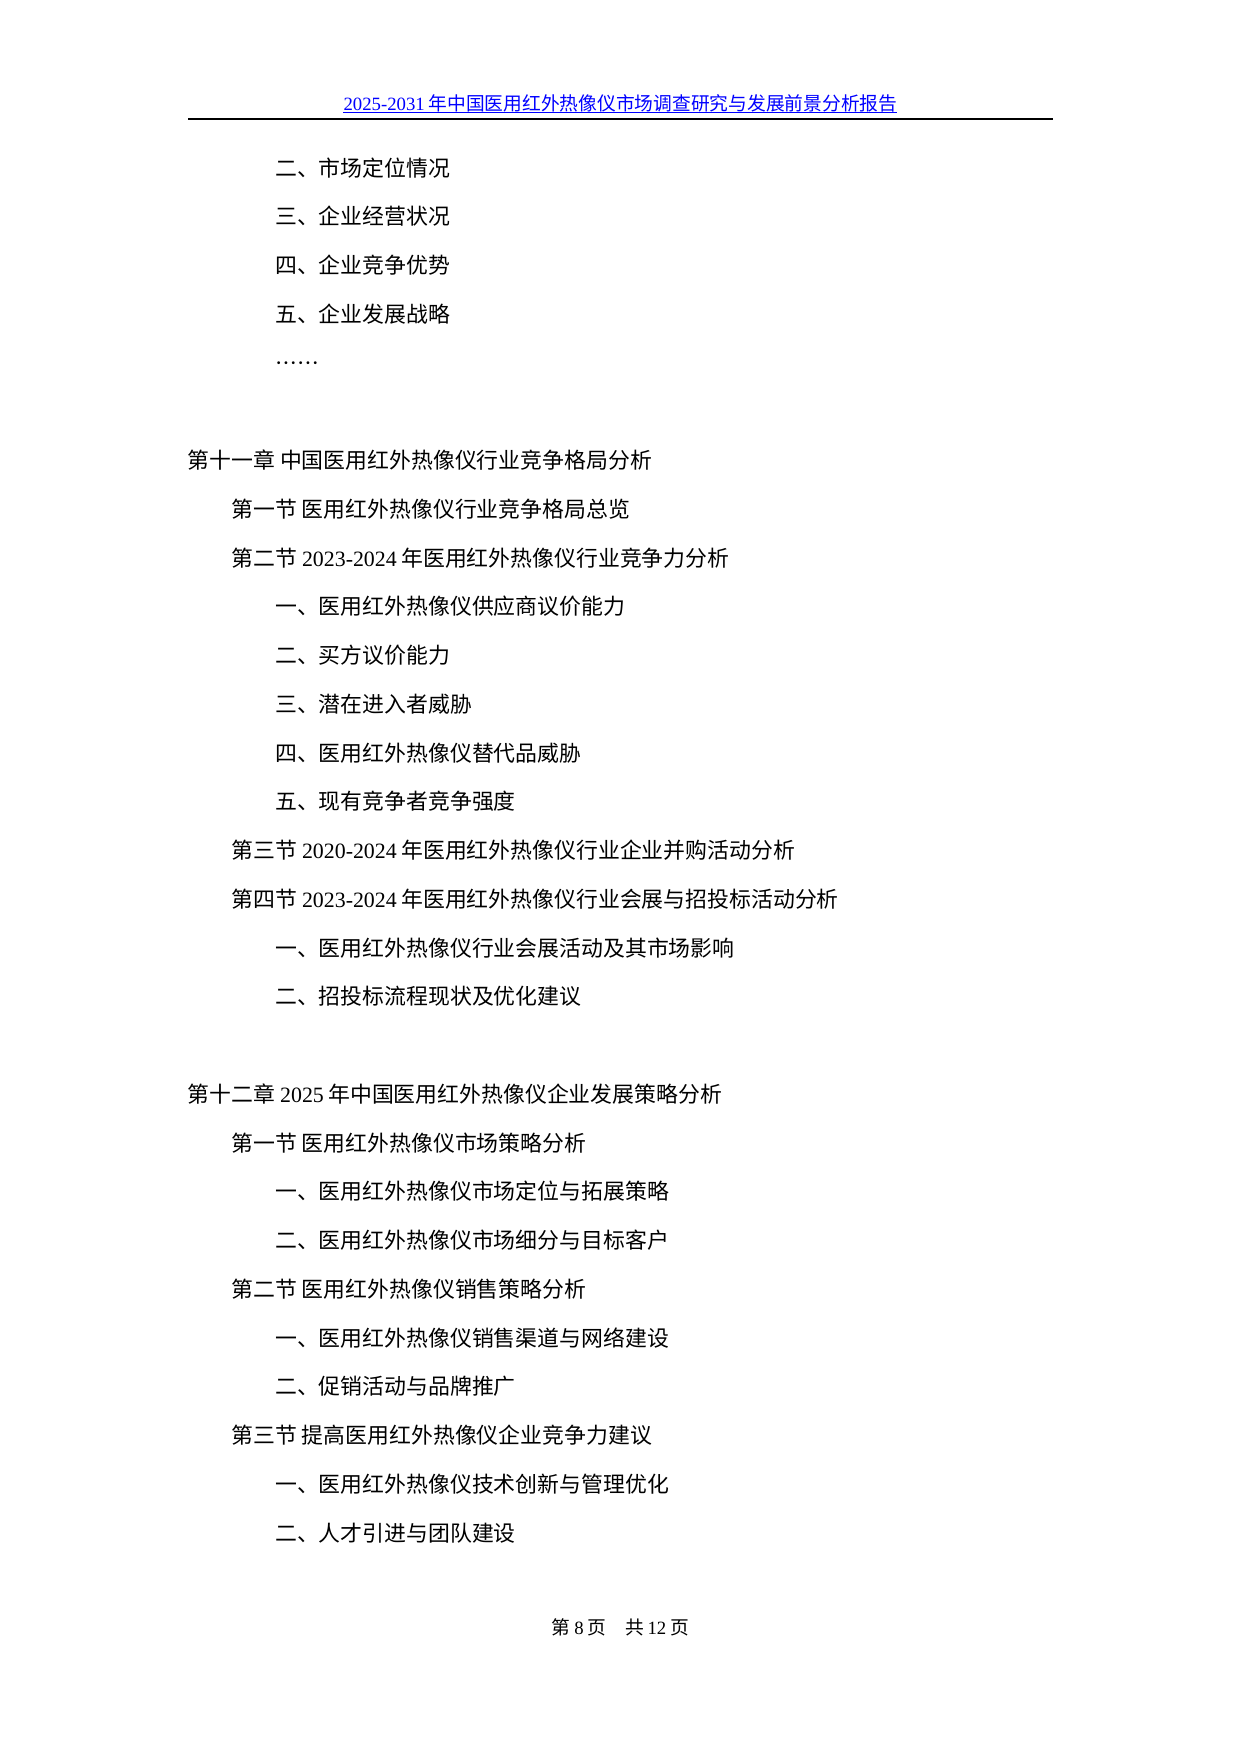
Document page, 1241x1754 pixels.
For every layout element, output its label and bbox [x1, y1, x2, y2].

text [187, 150, 1053, 1548]
